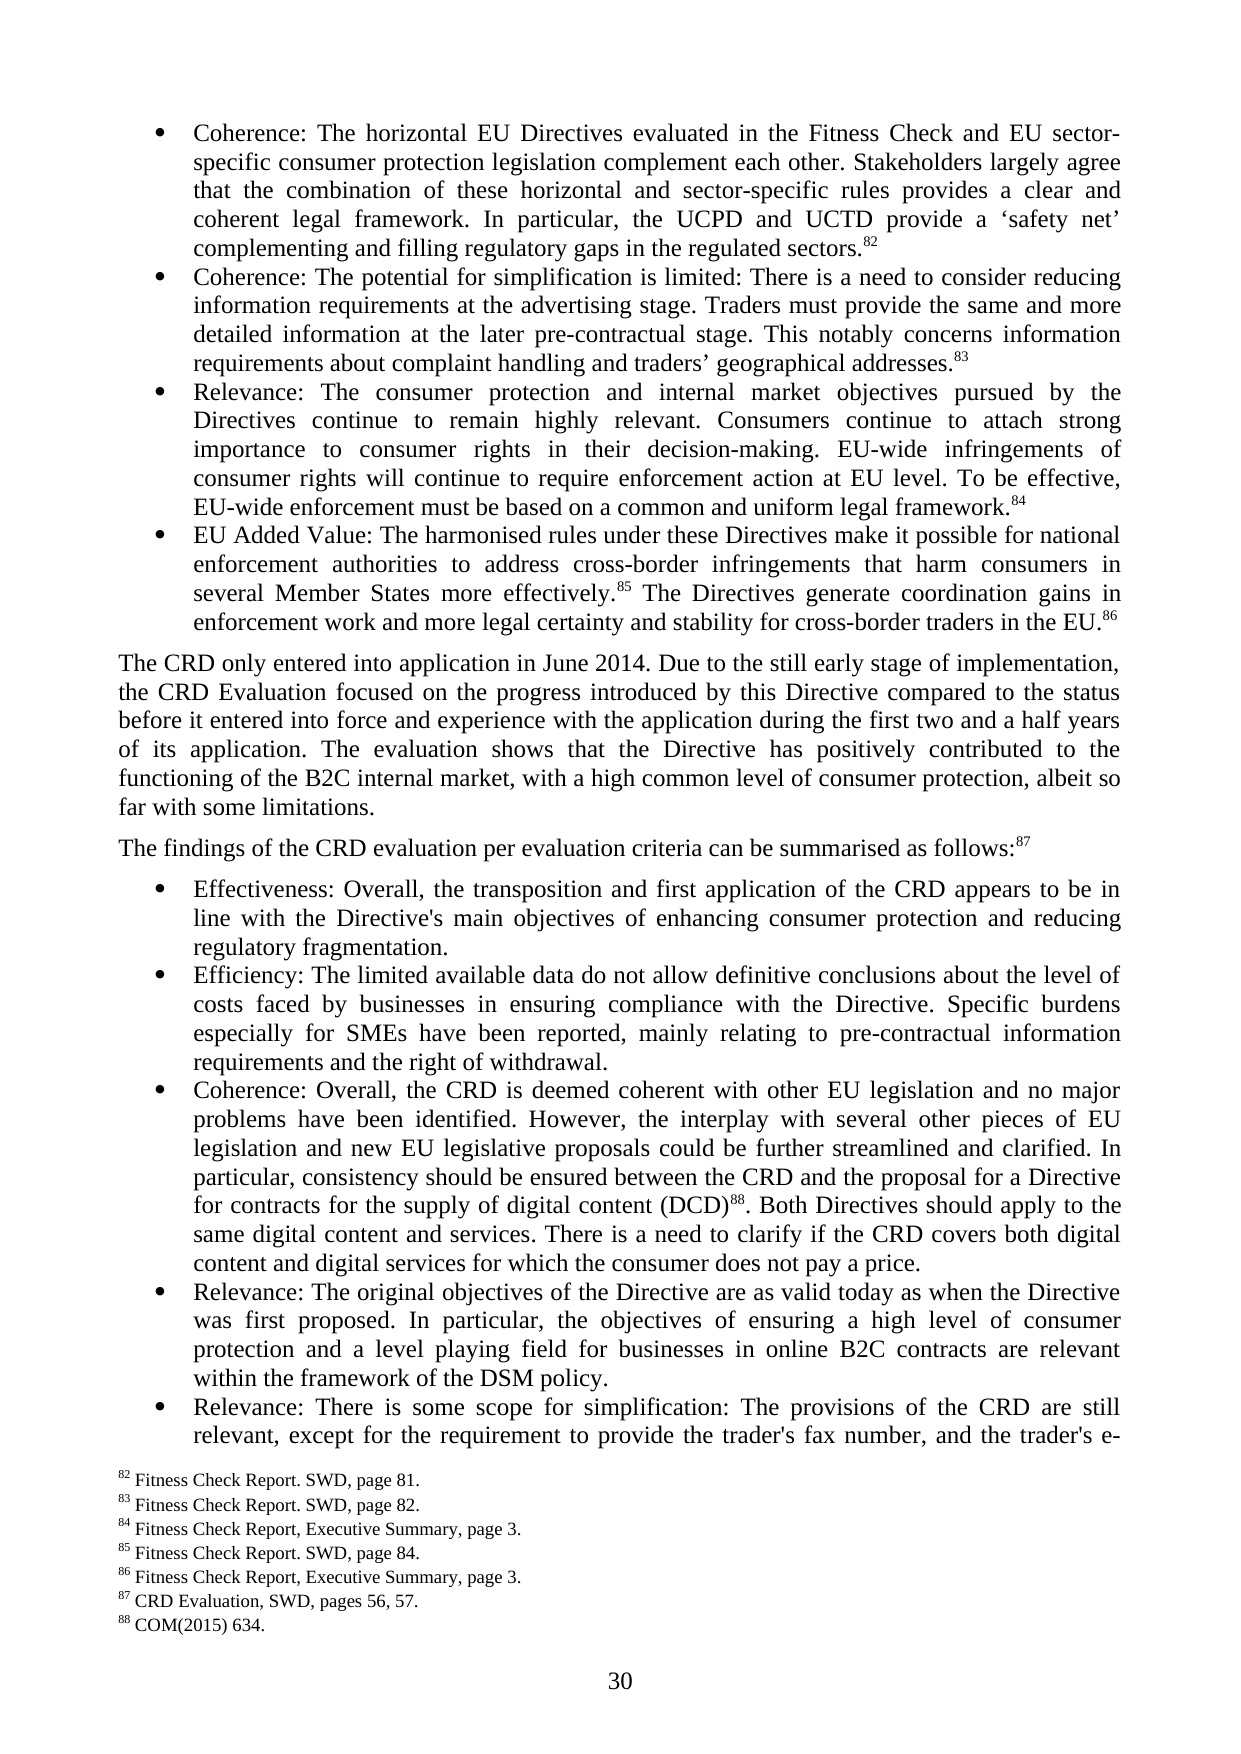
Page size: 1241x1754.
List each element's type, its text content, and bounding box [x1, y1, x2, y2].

list Relevance: The consumer protection and internal market objectives pursued by the Directives continue to remain highly relevant. Consumers continue to attach strong importance to consumer rights in their decision-making. EU-wide infringements of consumer rights will continue to require enforcement action at EU level. To be effective, EU-wide enforcement must be based on a common and uniform legal framework. [156, 377, 1122, 521]
list Relevance: The original objectives of the Directive are as valid today as when the Directive was first proposed. In particular, the objectives of ensuring a high level of consumer protection and a level playing field for businesses in online B2C contracts are relevant within the framework of the DSM policy. [156, 1277, 1122, 1392]
list EU Added Value: The harmonised rules under these Directives make it possible for national enforcement authorities to address cross-border infringements that harm consumers in several Member States more effectively. The Directives generate coordination gains in enforcement work and more legal certainty and stability for cross-border traders in the EU. [156, 521, 1122, 636]
list Efficiency: The limited available data do not allow definitive conclusions about the level of costs faced by businesses in ensuring compliance with the Directive. Specific burdens especially for SMEs have been reported, mainly relating to pre-contractual information requirements and the right of withdrawal. [156, 961, 1122, 1076]
text The CRD only entered into application in June 2014. Due to the still early stage of implementation, the CRD Evaluation focused on the progress introduced by this Directive compared to the status before it entered into force and experience with the application during the first two and a half years of its application. The evaluation shows that the Directive has positively contributed to the functioning of the B2C internal market, with a high common level of consumer protection, albeit so far with some limitations. [118, 648, 1122, 821]
list Effectiveness: Overall, the transposition and first application of the CRD appears to be in line with the Directive's main objectives of enhancing consumer protection and reducing regulatory fragmentation. [156, 874, 1122, 961]
list Coherence: The horizontal EU Directives evaluated in the Fitness Check and EU sector-specific consumer protection legislation complement each other. Stakeholders largely agree that the combination of these horizontal and sector-specific rules provides a clear and coherent legal framework. In particular, the UCPD and UCTD provide a ‘safety net’ complementing and filling regulatory gaps in the regulated sectors. [156, 118, 1122, 262]
list Coherence: Overall, the CRD is deemed coherent with other EU legislation and no major problems have been identified. However, the interplay with several other pieces of EU legislation and new EU legislative proposals could be further streamlined and clarified. In particular, consistency should be ensured between the CRD and the proposal for a Directive for contracts for the supply of digital content (DCD). Both Directives should apply to the same digital content and services. There is a need to clarify if the CRD covers both digital content and digital services for which the consumer does not pay a price. [156, 1076, 1122, 1277]
list Coherence: The potential for simplification is limited: There is a need to consider reducing information requirements at the advertising stage. Traders must provide the same and more detailed information at the later pre-contractual stage. This notably concerns information requirements about complaint handling and traders’ geographical addresses. [156, 262, 1122, 377]
text The findings of the CRD evaluation per evaluation criteria can be summarised as follows: [118, 833, 1122, 862]
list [156, 1392, 1122, 1449]
